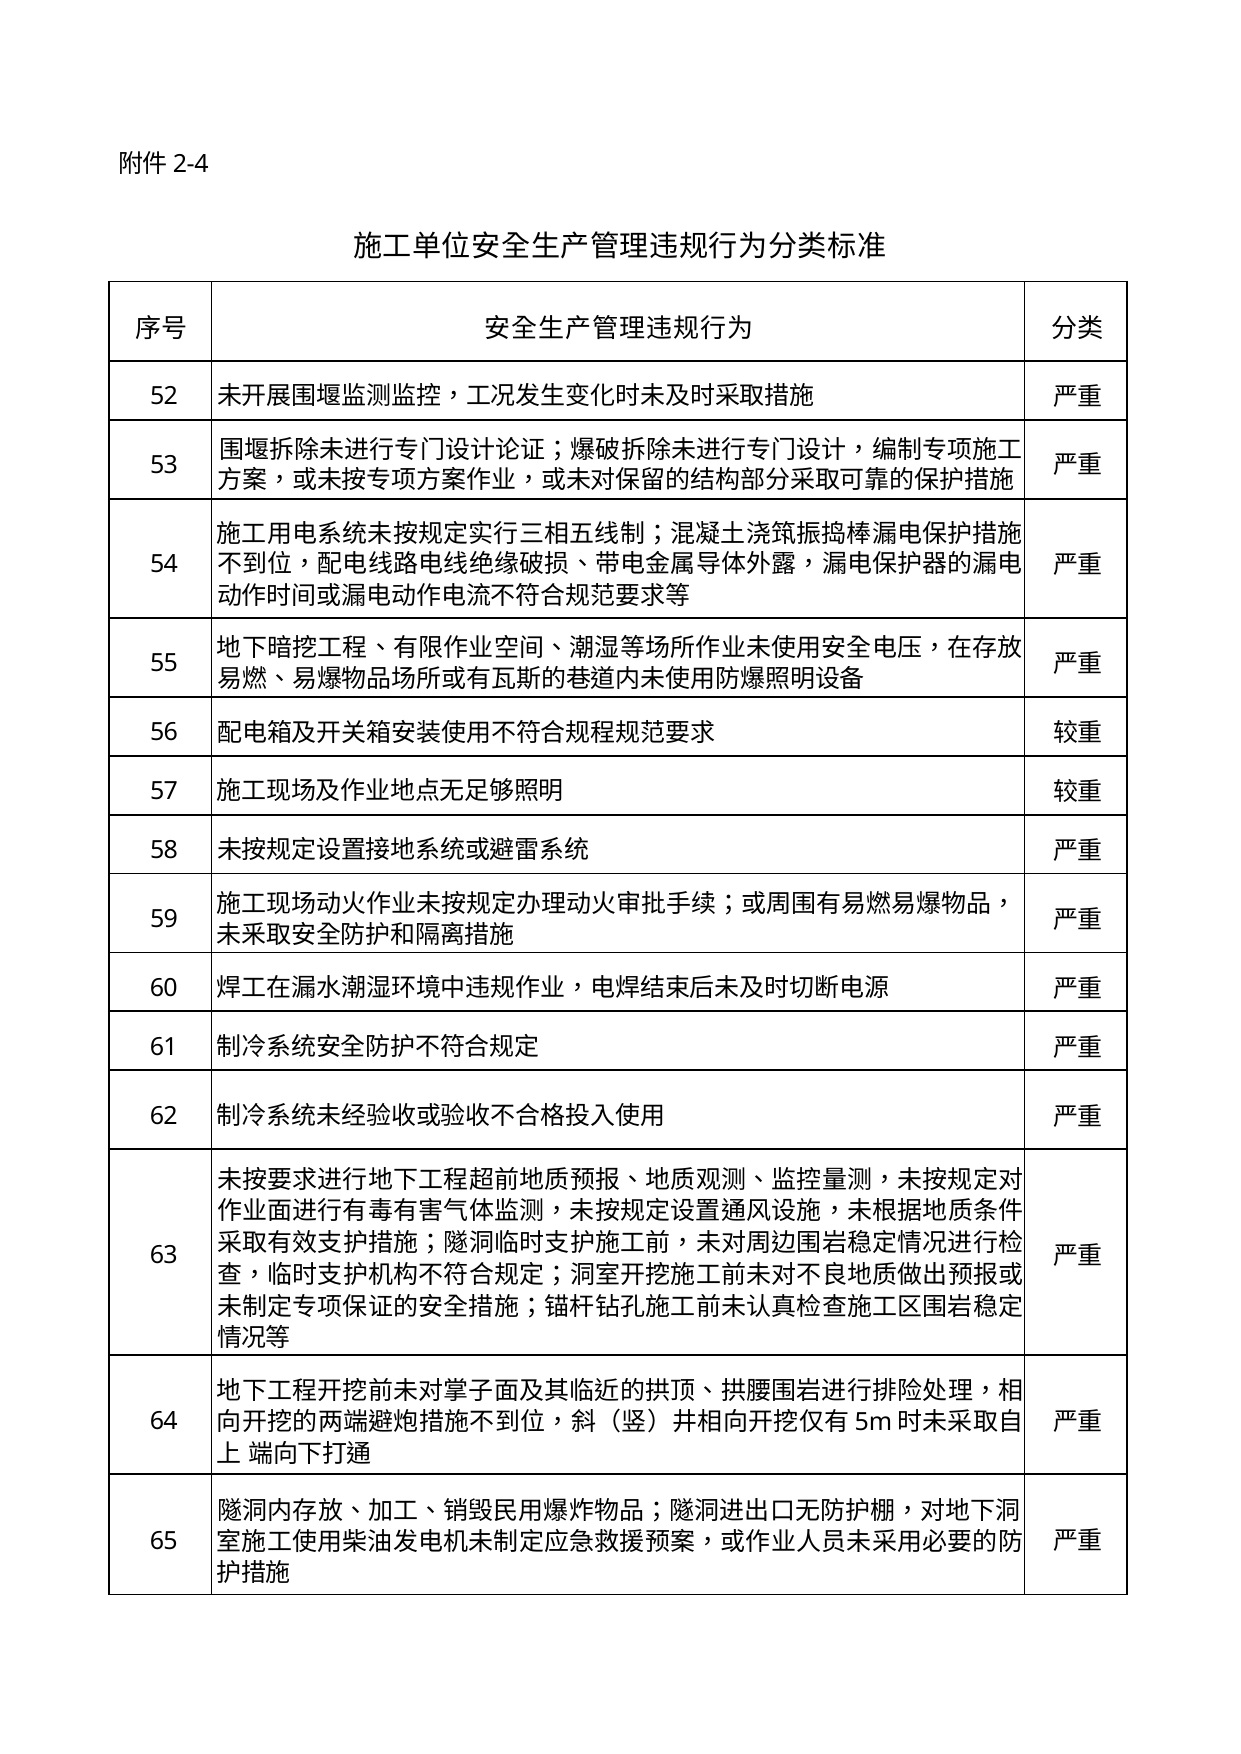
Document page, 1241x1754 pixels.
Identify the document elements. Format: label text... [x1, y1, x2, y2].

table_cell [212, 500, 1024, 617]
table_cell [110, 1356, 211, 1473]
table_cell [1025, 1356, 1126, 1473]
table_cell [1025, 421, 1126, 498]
text 施工单位安全生产管理违规行为分类标准 [353, 227, 1129, 264]
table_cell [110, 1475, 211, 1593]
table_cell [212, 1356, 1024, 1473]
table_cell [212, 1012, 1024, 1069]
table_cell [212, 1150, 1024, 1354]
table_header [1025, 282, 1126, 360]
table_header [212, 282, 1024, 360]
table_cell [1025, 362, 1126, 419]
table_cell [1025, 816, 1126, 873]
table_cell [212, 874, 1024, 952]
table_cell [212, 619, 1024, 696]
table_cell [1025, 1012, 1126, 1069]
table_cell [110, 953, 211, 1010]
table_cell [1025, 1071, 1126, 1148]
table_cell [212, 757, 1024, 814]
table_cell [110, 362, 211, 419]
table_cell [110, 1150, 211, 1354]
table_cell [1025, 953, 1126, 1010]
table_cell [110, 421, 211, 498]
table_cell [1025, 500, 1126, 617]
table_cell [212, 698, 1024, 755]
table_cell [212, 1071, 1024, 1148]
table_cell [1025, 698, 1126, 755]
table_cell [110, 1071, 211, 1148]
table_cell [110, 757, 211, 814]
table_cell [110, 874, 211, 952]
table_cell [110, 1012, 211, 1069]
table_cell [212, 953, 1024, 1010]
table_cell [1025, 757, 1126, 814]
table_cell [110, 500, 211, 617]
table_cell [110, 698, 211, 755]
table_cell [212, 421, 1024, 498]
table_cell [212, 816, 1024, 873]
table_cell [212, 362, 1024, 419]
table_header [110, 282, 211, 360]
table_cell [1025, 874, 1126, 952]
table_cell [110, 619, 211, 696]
text 附件2-4 [118, 147, 1129, 178]
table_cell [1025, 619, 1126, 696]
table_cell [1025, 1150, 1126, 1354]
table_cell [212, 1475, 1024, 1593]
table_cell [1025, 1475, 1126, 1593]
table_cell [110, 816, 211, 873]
